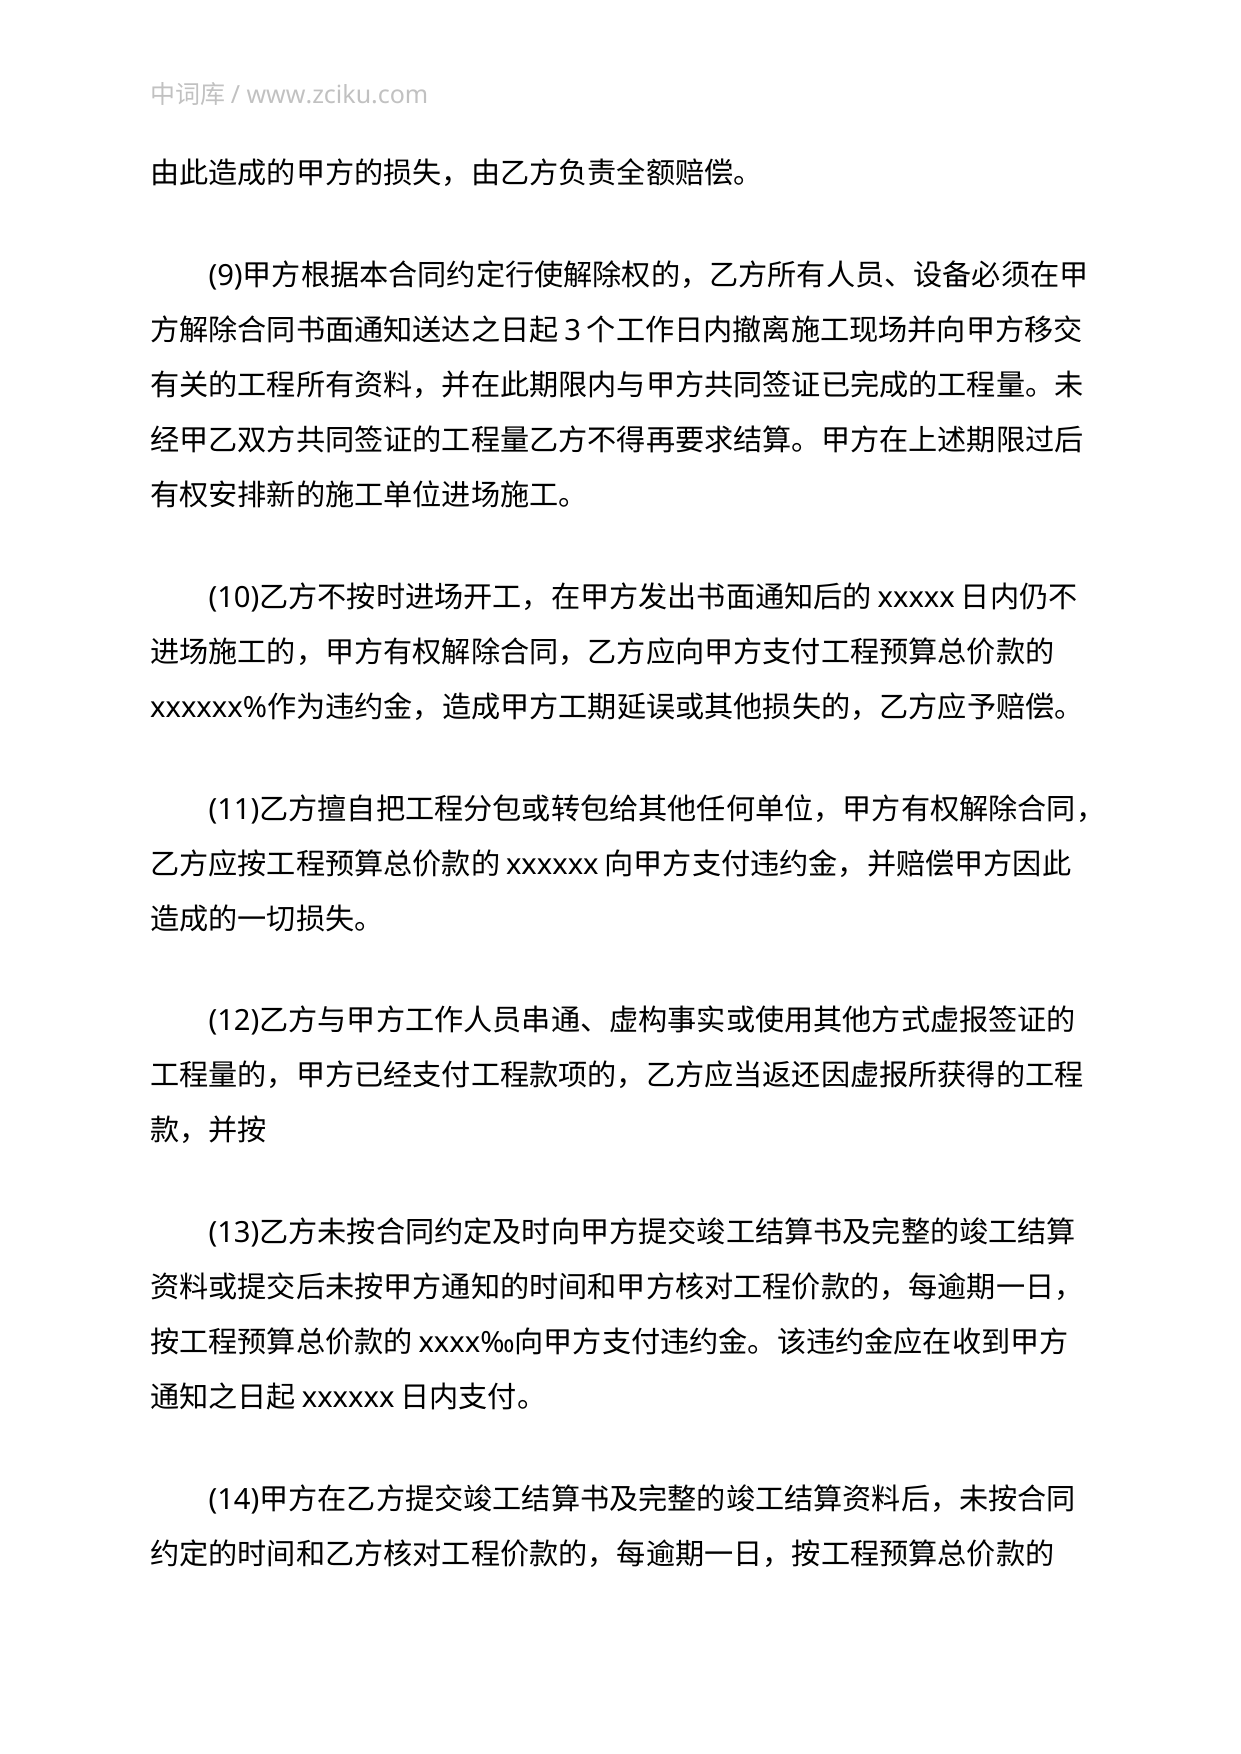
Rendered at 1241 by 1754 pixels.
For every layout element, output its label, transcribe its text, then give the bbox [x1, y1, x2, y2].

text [150, 1476, 1090, 1573]
text (13)乙方未按合同约定及时向甲方提交竣工结算书及完整的竣工结算资料或提交后未按甲方通知的时间和甲方核对工程价款的，每逾期一日，按工程预算总价款的xxxx‰向甲方支付违约金。该违约金应在收到甲方通知之日起xxxxxx日内支付。 [150, 1209, 1090, 1416]
text (12)乙方与甲方工作人员串通、虚构事实或使用其他方式虚报签证的工程量的，甲方已经支付工程款项的，乙方应当返还因虚报所获得的工程款，并按 [150, 997, 1090, 1149]
text (11)乙方擅自把工程分包或转包给其他任何单位，甲方有权解除合同，乙方应按工程预算总价款的xxxxxx向甲方支付违约金，并赔偿甲方因此造成的一切损失。 [150, 785, 1090, 937]
text (10)乙方不按时进场开工，在甲方发出书面通知后的xxxxx日内仍不进场施工的，甲方有权解除合同，乙方应向甲方支付工程预算总价款的xxxxxx%作为违约金，造成甲方工期延误或其他损失的，乙方应予赔偿。 [150, 573, 1090, 726]
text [150, 150, 1090, 192]
text (9)甲方根据本合同约定行使解除权的，乙方所有人员、设备必须在甲方解除合同书面通知送达之日起3个工作日内撤离施工现场并向甲方移交有关的工程所有资料，并在此期限内与甲方共同签证已完成的工程量。未经甲乙双方共同签证的工程量乙方不得再要求结算。甲方在上述期限过后有权安排新的施工单位进场施工。 [150, 252, 1090, 514]
